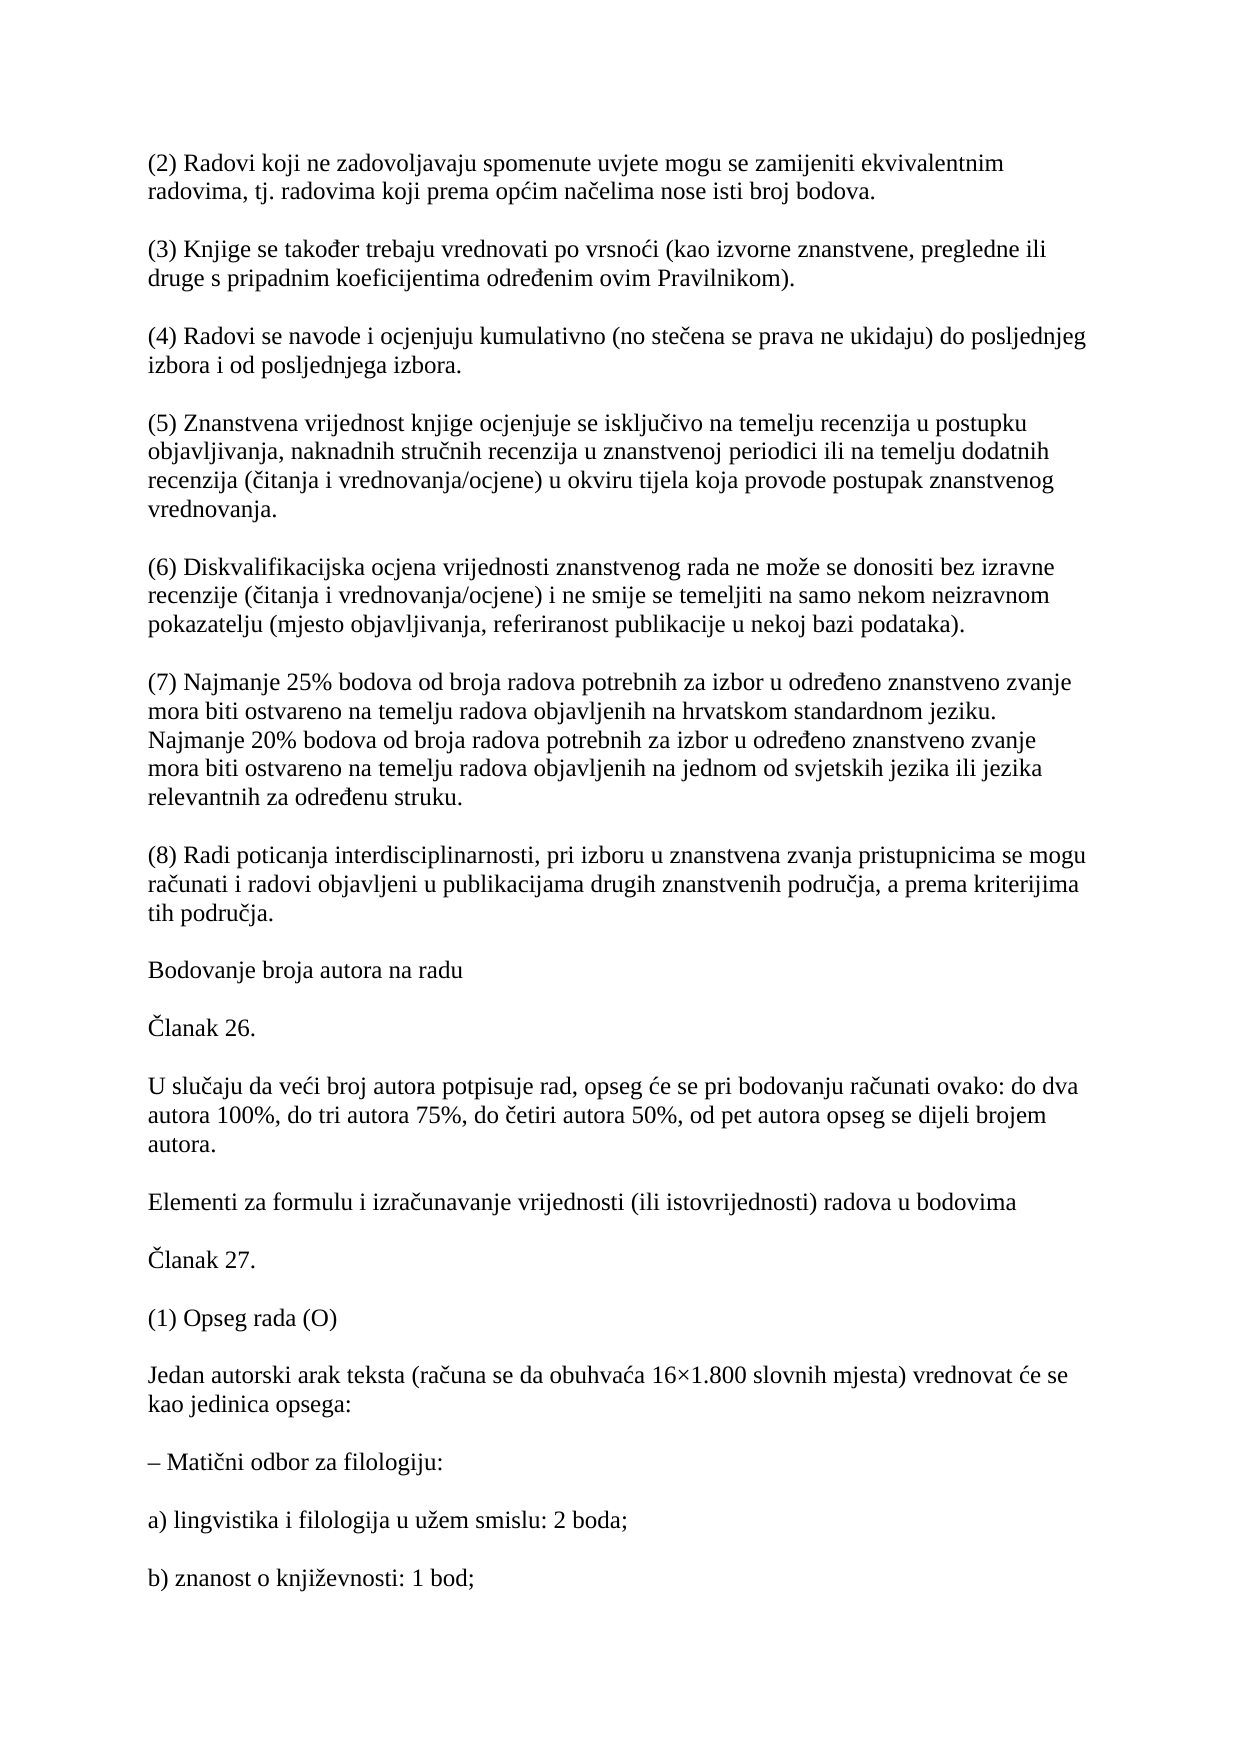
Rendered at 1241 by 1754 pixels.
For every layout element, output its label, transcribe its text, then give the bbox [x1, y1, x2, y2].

text a) lingvistika i filologija u užem smislu: 2 boda; [148, 1505, 1093, 1534]
text Elementi za formulu i izračunavanje vrijednosti (ili istovrijednosti) radova u bodovima [148, 1187, 1093, 1216]
text Bodovanje broja autora na radu [148, 956, 1093, 984]
text b) znanost o književnosti: 1 bod; [148, 1563, 1093, 1592]
text Članak 27. [148, 1245, 1093, 1273]
text U slučaju da veći broj autora potpisuje rad, opseg će se pri bodovanju računati ovako: do dva autora 100%, do tri autora 75%, do četiri autora 50%, od pet autora opseg se dijeli brojem autora. [148, 1071, 1093, 1158]
text Jedan autorski arak teksta (računa se da obuhvaća 16×1.800 slovnih mjesta) vrednovat će se kao jedinica opsega: [148, 1361, 1093, 1418]
text (3) Knjige se također trebaju vrednovati po vrsnoći (kao izvorne znanstvene, pregledne ili druge s pripadnim koeficijentima određenim ovim Pravilnikom). [148, 234, 1093, 292]
text (6) Diskvalifikacijska ocjena vrijednosti znanstvenog rada ne može se donositi bez izravne recenzije (čitanja i vrednovanja/ocjene) i ne smije se temeljiti na samo nekom neizravnom pokazatelju (mjesto objavljivanja, referiranost publikacije u nekoj bazi podataka). [148, 552, 1093, 638]
text – Matični odbor za filologiju: [148, 1447, 1093, 1476]
text (2) Radovi koji ne zadovoljavaju spomenute uvjete mogu se zamijeniti ekvivalentnim radovima, tj. radovima koji prema općim načelima nose isti broj bodova. [148, 148, 1093, 205]
text (1) Opseg rada (O) [148, 1303, 1093, 1331]
text (8) Radi poticanja interdisciplinarnosti, pri izboru u znanstvena zvanja pristupnicima se mogu računati i radovi objavljeni u publikacijama drugih znanstvenih područja, a prema kriterijima tih područja. [148, 840, 1093, 926]
text Članak 26. [148, 1013, 1093, 1042]
text (4) Radovi se navode i ocjenjuju kumulativno (no stečena se prava ne ukidaju) do posljednjeg izbora i od posljednjega izbora. [148, 321, 1093, 378]
text (5) Znanstvena vrijednost knjige ocjenjuje se isključivo na temelju recenzija u postupku objavljivanja, naknadnih stručnih recenzija u znanstvenoj periodici ili na temelju dodatnih recenzija (čitanja i vrednovanja/ocjene) u okviru tijela koja provode postupak znanstvenog vrednovanja. [148, 408, 1093, 523]
text (7) Najmanje 25% bodova od broja radova potrebnih za izbor u određeno znanstveno zvanje mora biti ostvareno na temelju radova objavljenih na hrvatskom standardnom jeziku. Najmanje 20% bodova od broja radova potrebnih za izbor u određeno znanstveno zvanje mora biti ostvareno na temelju radova objavljenih na jednom od svjetskih jezika ili jezika relevantnih za određenu struku. [148, 667, 1093, 811]
